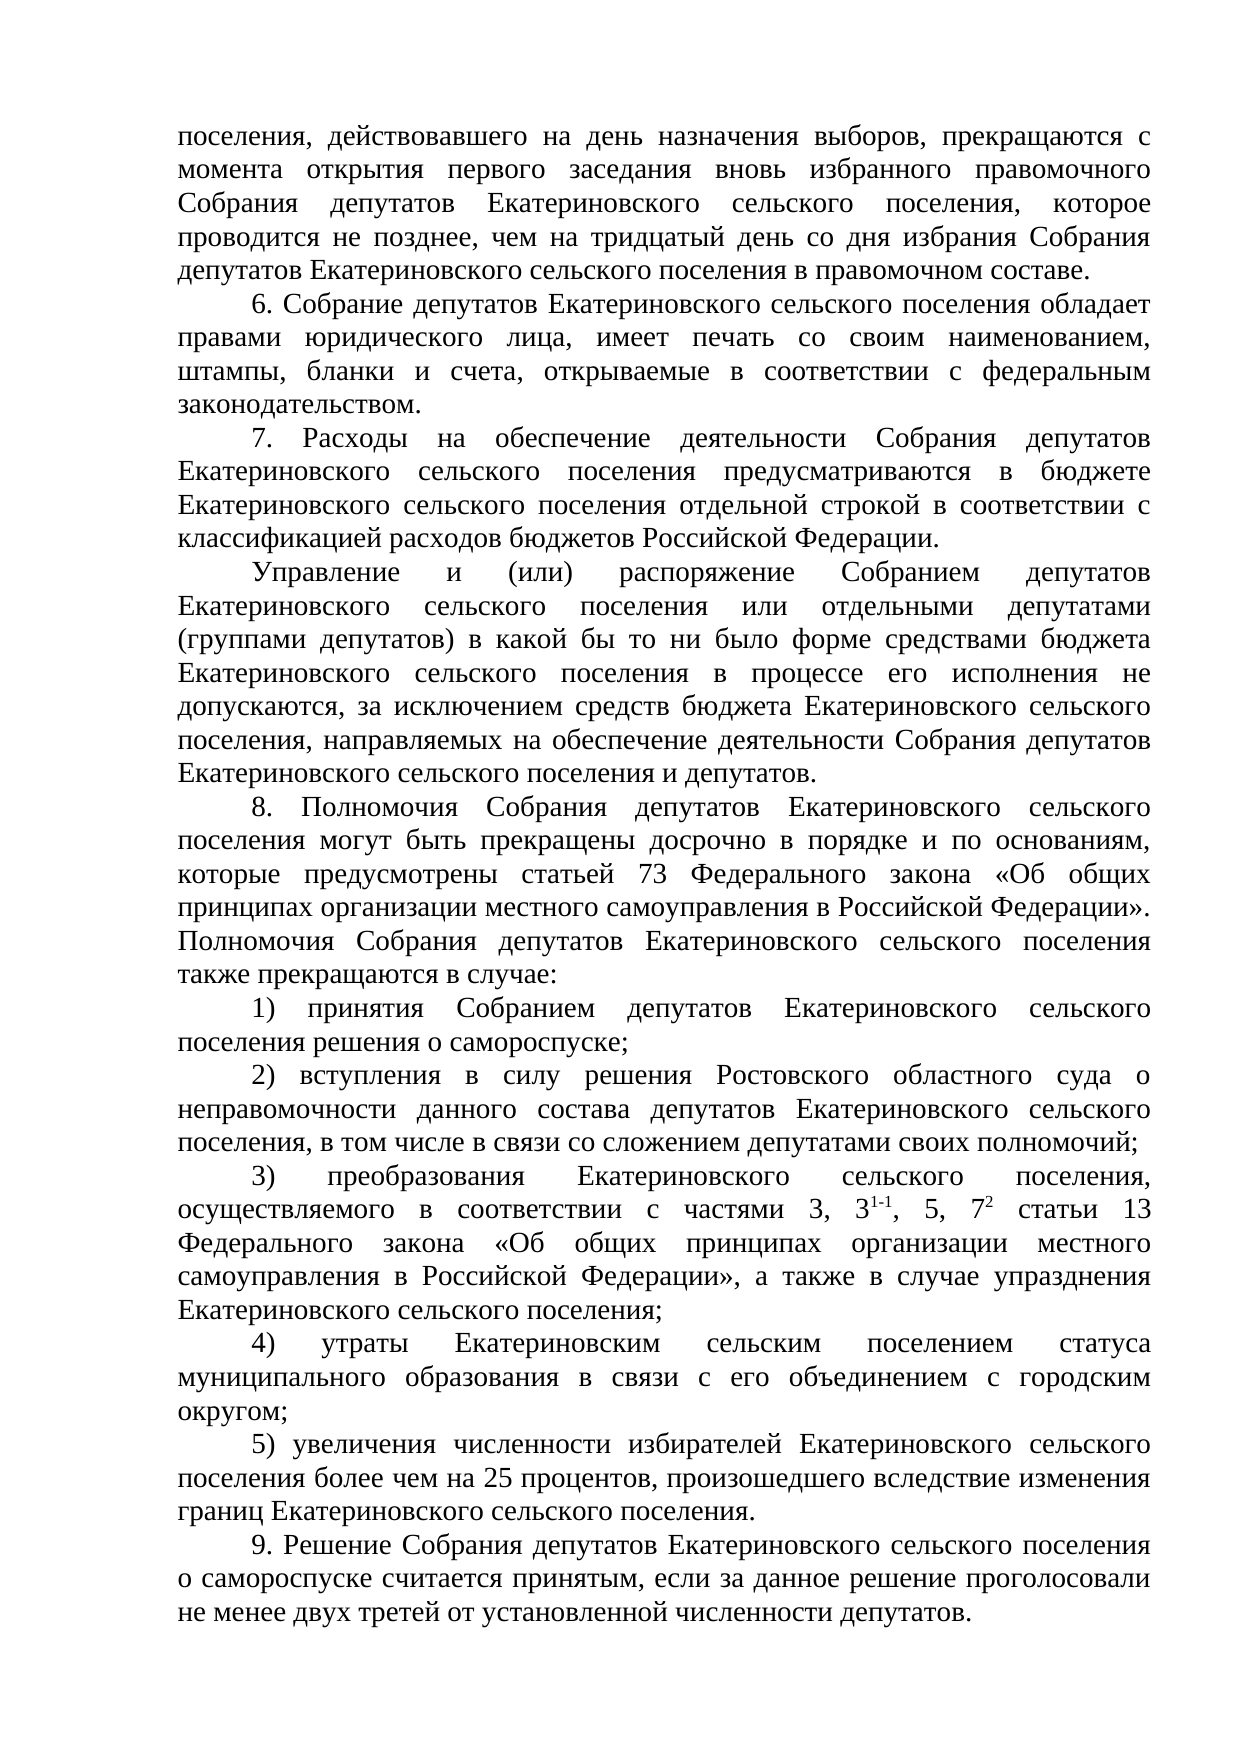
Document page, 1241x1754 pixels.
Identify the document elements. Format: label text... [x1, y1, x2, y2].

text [177, 118, 1152, 286]
text 9. Решение Собрания депутатов Екатериновского сельского поселения о самороспуске считается принятым, если за данное решение проголосовали не менее двух третей от установленной численности депутатов. [177, 1527, 1152, 1627]
text 2) вступления в силу решения Ростовского областного суда о неправомочности данного состава депутатов Екатериновского сельского поселения, в том числе в связи со сложением депутатами своих полномочий; [177, 1057, 1152, 1158]
text Управление и (или) распоряжение Собранием депутатов Екатериновского сельского поселения или отдельными депутатами (группами депутатов) в какой бы то ни было форме средствами бюджета Екатериновского сельского поселения в процессе его исполнения не допускаются, за исключением средств бюджета Екатериновского сельского поселения, направляемых на обеспечение деятельности Собрания депутатов Екатериновского сельского поселения и депутатов. [177, 554, 1152, 789]
text 5) увеличения численности избирателей Екатериновского сельского поселения более чем на 25 процентов, произошедшего вследствие изменения границ Екатериновского сельского поселения. [177, 1426, 1152, 1527]
text 3) преобразования Екатериновского сельского поселения, осуществляемого в соответствии с частями 3, 31-1, 5, 72 статьи 13 Федерального закона «Об общих принципах организации местного самоуправления в Российской Федерации», а также в случае упразднения Екатериновского сельского поселения; [177, 1158, 1152, 1326]
text 8. Полномочия Собрания депутатов Екатериновского сельского поселения могут быть прекращены досрочно в порядке и по основаниям, которые предусмотрены статьей 73 Федерального закона «Об общих принципах организации местного самоуправления в Российской Федерации». Полномочия Собрания депутатов Екатериновского сельского поселения также прекращаются в случае: [177, 789, 1152, 990]
text 7. Расходы на обеспечение деятельности Собрания депутатов Екатериновского сельского поселения предусматриваются в бюджете Екатериновского сельского поселения отдельной строкой в соответствии с классификацией расходов бюджетов Российской Федерации. [177, 420, 1152, 554]
text 4) утраты Екатериновским сельским поселением статуса муниципального образования в связи с его объединением с городским округом; [177, 1326, 1152, 1426]
text 1) принятия Собранием депутатов Екатериновского сельского поселения решения о самороспуске; [177, 990, 1152, 1057]
text 6. Собрание депутатов Екатериновского сельского поселения обладает правами юридического лица, имеет печать со своим наименованием, штампы, бланки и счета, открываемые в соответствии с федеральным законодательством. [177, 286, 1152, 420]
